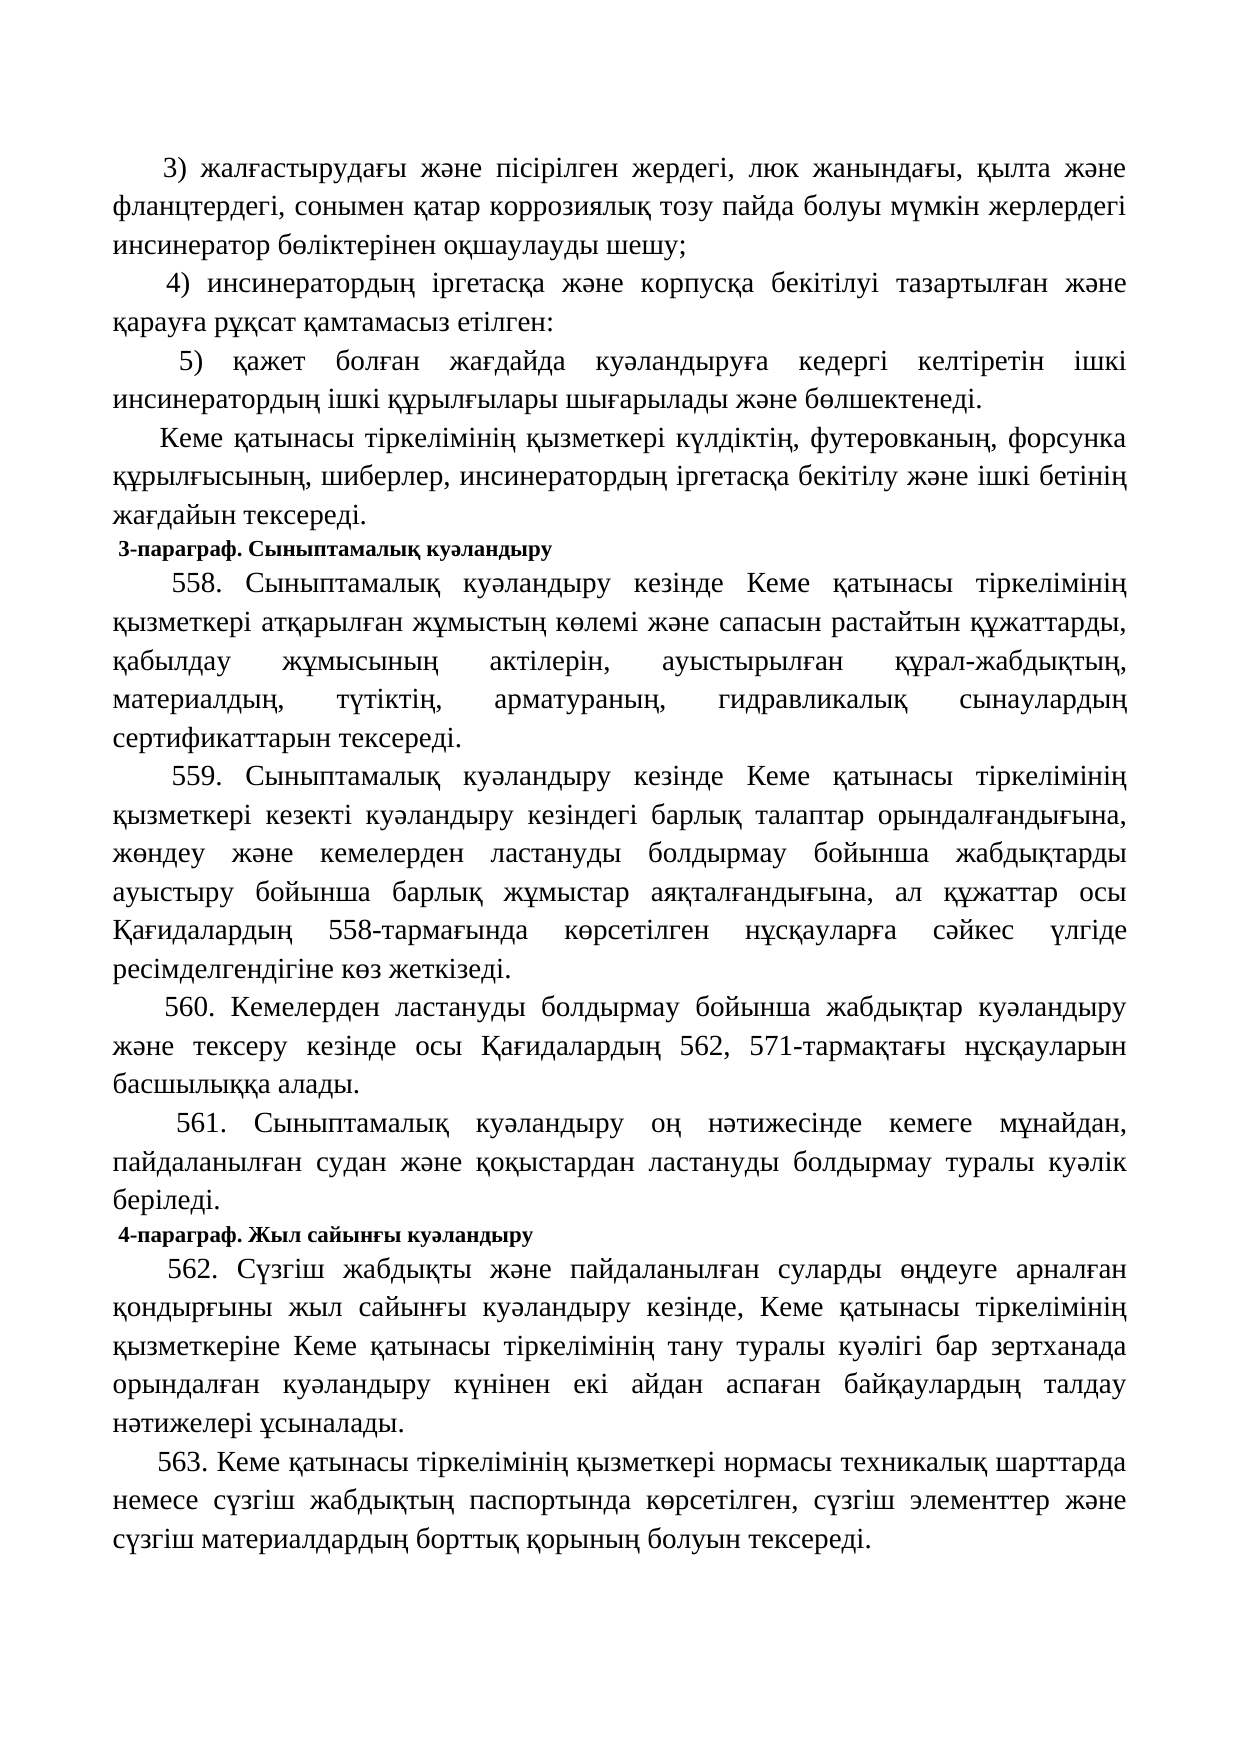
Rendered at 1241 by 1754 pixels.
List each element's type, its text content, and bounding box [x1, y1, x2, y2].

text 559. Сыныптамалық куәландыру кезінде Кеме қатынасы тіркелімінің қызметкері кезекті куәландыру кезіндегі барлық талаптар орындалғандығына, жөндеу және кемелерден ластануды болдырмау бойынша жабдықтарды ауыстыру бойынша барлық жұмыстар аяқталғандығына, ал құжаттар осы Қағидалардың 558-тармағында көрсетілген нұсқауларға сәйкес үлгіде ресімделгендігіне көз жеткізеді. [112, 758, 1128, 984]
text 562. Сүзгіш жабдықты және пайдаланылған суларды өңдеуге арналған қондырғыны жыл сайынғы куәландыру кезінде, Кеме қатынасы тіркелімінің қызметкеріне Кеме қатынасы тіркелімінің тану туралы куәлігі бар зертханада орындалған куәландыру күнінен екі айдан аспаған байқаулардың талдау нәтижелері ұсыналады. [112, 1251, 1128, 1439]
text 5) қажет болған жағдайда куәландыруға кедергі келтіретін ішкі инсинератордың ішкі құрылғылары шығарылады және бөлшектенеді. [112, 343, 1128, 415]
text 4-параграф. Жыл сайынғы куәландыру [112, 1221, 1128, 1247]
text Кеме қатынасы тіркелімінің қызметкері күлдіктің, футеровканың, форсунка құрылғысының, шиберлер, инсинератордың іргетасқа бекітілу және ішкі бетінің жағдайын тексереді. [112, 420, 1128, 530]
text 3) жалғастырудағы және пісірілген жердегі, люк жанындағы, қылта және фланцтердегі, сонымен қатар коррозиялық тозу пайда болуы мүмкін жерлердегі инсинератор бөліктерінен оқшаулауды шешу; [112, 150, 1128, 261]
text 560. Кемелерден ластануды болдырмау бойынша жабдықтар куәландыру және тексеру кезінде осы Қағидалардың 562, 571-тармақтағы нұсқауларын басшылыққа алады. [112, 989, 1128, 1100]
text 558. Сыныптамалық куәландыру кезінде Кеме қатынасы тіркелімінің қызметкері атқарылған жұмыстың көлемі және сапасын растайтын құжаттарды, қабылдау жұмысының актілерін, ауыстырылған құрал-жабдықтың, материалдың, түтіктің, арматураның, гидравликалық сынаулардың сертификаттарын тексереді. [112, 566, 1128, 753]
text 4) инсинератордың іргетасқа және корпусқа бекітілуі тазартылған және қарауға рұқсат қамтамасыз етілген: [112, 266, 1128, 338]
text 561. Сыныптамалық куәландыру оң нәтижесінде кемеге мұнайдан, пайдаланылған судан және қоқыстардан ластануды болдырмау туралы куәлік беріледі. [112, 1105, 1128, 1216]
text 3-параграф. Сыныптамалық куәландыру [112, 535, 1128, 562]
text 563. Кеме қатынасы тіркелімінің қызметкері нормасы техникалық шарттарда немесе сүзгіш жабдықтың паспортында көрсетілген, сүзгіш элементтер және сүзгіш материалдардың борттық қорының болуын тексереді. [112, 1444, 1128, 1554]
